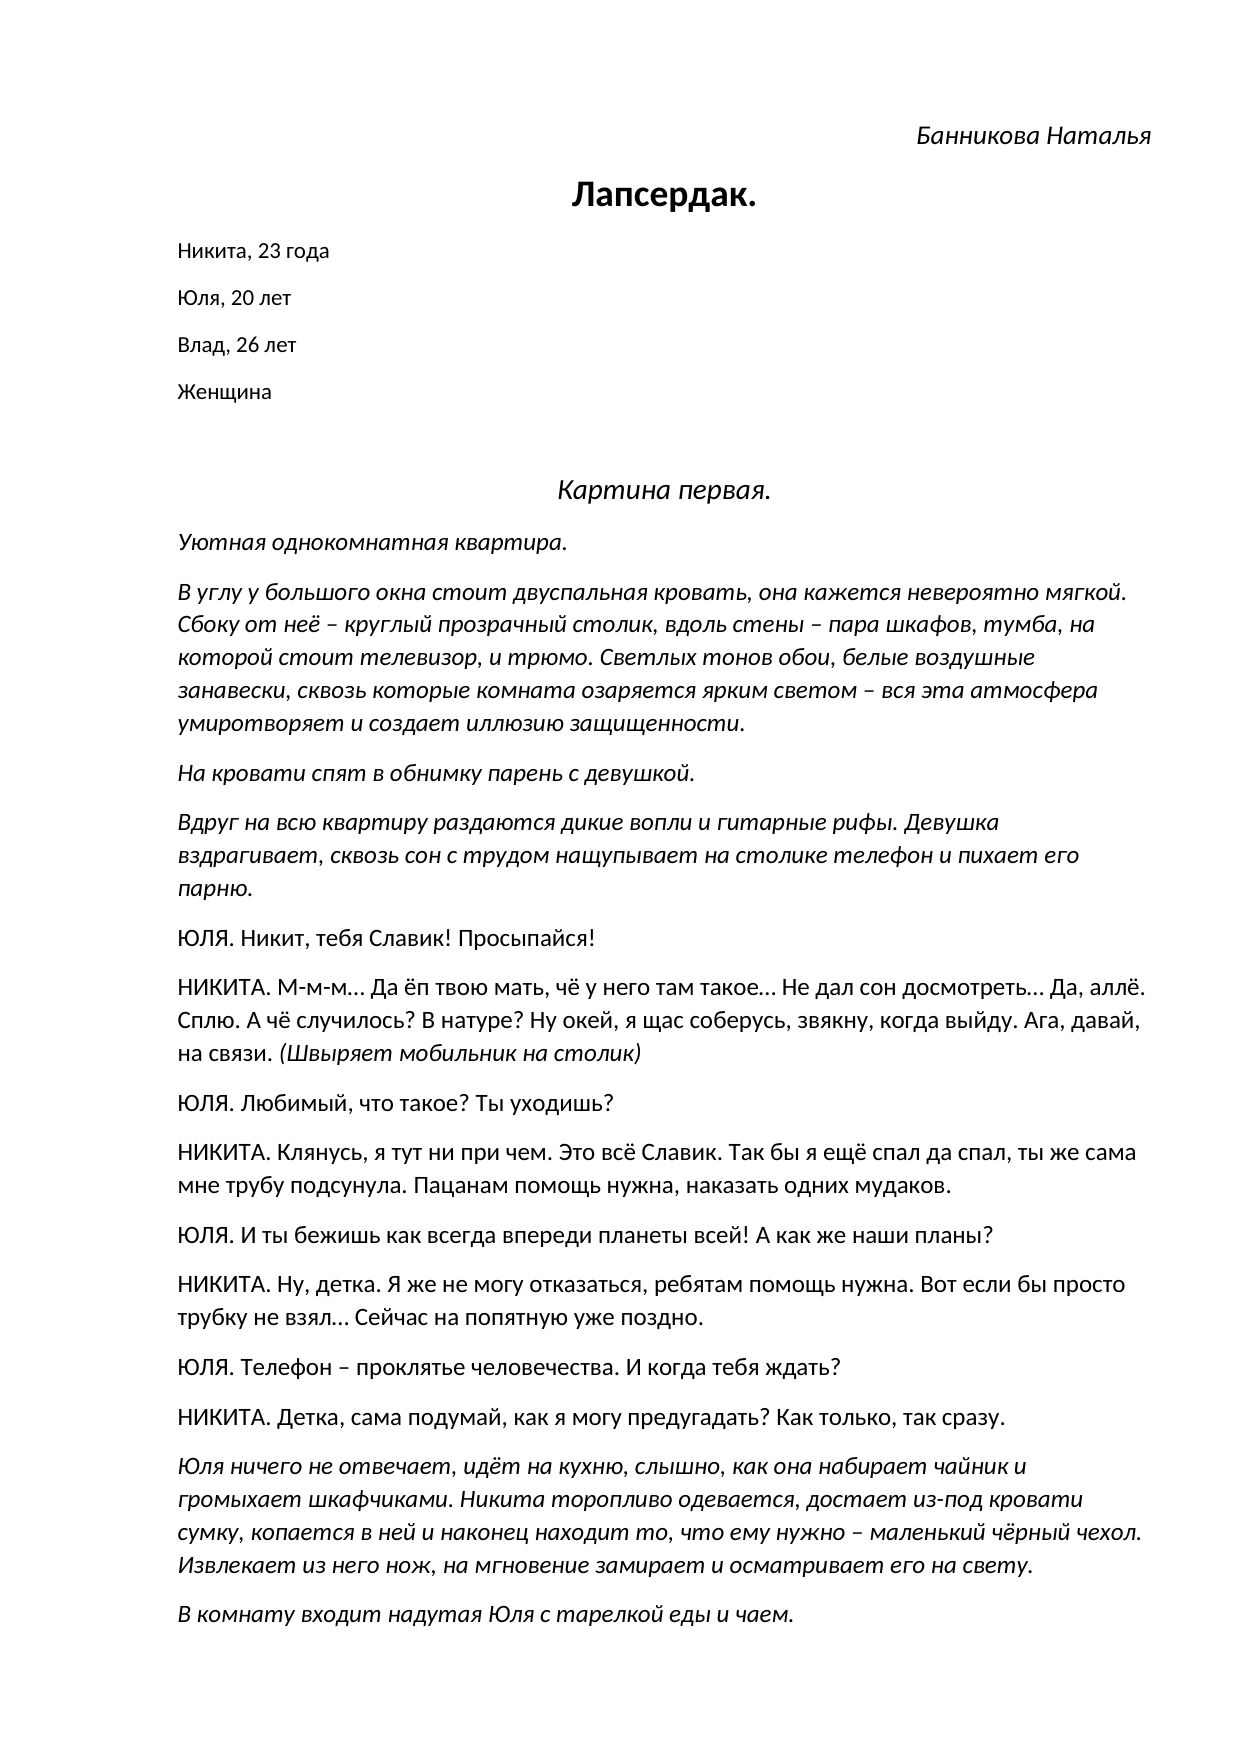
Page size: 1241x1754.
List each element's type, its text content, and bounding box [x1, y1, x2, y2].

text Вдруг на всю квартиру раздаются дикие вопли и гитарные рифы. Девушка вздрагивает, сквозь сон с трудом нащупывает на столике телефон и пихает его парню. [177, 806, 1152, 903]
text В углу у большого окна стоит двуспальная кровать, она кажется невероятно мягкой. Сбоку от неё – круглый прозрачный столик, вдоль стены – пара шкафов, тумба, на которой стоит телевизор, и трюмо. Светлых тонов обои, белые воздушные занавески, сквозь которые комната озаряется ярким светом – вся эта атмосфера умиротворяет и создает иллюзию защищенности. [177, 576, 1152, 738]
text ЮЛЯ. Никит, тебя Славик! Просыпайся! [177, 922, 1152, 952]
text Банникова Наталья [177, 118, 1152, 151]
text Женщина [177, 377, 1152, 405]
text НИКИТА. Ну, детка. Я же не могу отказаться, ребятам помощь нужна. Вот если бы просто трубку не взял… Сейчас на попятную уже поздно. [177, 1268, 1152, 1332]
text Влад, 26 лет [177, 330, 1152, 358]
text Картина первая. [177, 471, 1152, 507]
text НИКИТА. Клянусь, я тут ни при чем. Это всё Славик. Так бы я ещё спал да спал, ты же сама мне трубу подсунула. Пацанам помощь нужна, наказать одних мудаков. [177, 1136, 1152, 1200]
text НИКИТА. Детка, сама подумай, как я могу предугадать? Как только, так сразу. [177, 1401, 1152, 1431]
text ЮЛЯ. И ты бежишь как всегда впереди планеты всей! А как же наши планы? [177, 1219, 1152, 1249]
text В комнату входит надутая Юля с тарелкой еды и чаем. [177, 1598, 1152, 1629]
text Юля, 20 лет [177, 283, 1152, 311]
text НИКИТА. М-м-м… Да ёп твою мать, чё у него там такое… Не дал сон досмотреть… Да, аллё. Сплю. А чё случилось? В натуре? Ну окей, я щас соберусь, звякну, когда выйду. Ага, давай, на связи. (Швыряет мобильник на столик) [177, 971, 1152, 1068]
text Юля ничего не отвечает, идёт на кухню, слышно, как она набирает чайник и громыхает шкафчиками. Никита торопливо одевается, достает из-под кровати сумку, копается в ней и наконец находит то, что ему нужно – маленький чёрный чехол. Извлекает из него нож, на мгновение замирает и осматривает его на свету. [177, 1450, 1152, 1579]
text ЮЛЯ. Любимый, что такое? Ты уходишь? [177, 1087, 1152, 1117]
text Никита, 23 года [177, 237, 1152, 264]
text ЮЛЯ. Телефон – проклятье человечества. И когда тебя ждать? [177, 1351, 1152, 1382]
text На кровати спят в обнимку парень с девушкой. [177, 757, 1152, 787]
text Лапсердак. [177, 170, 1152, 216]
text Уютная однокомнатная квартира. [177, 526, 1152, 557]
